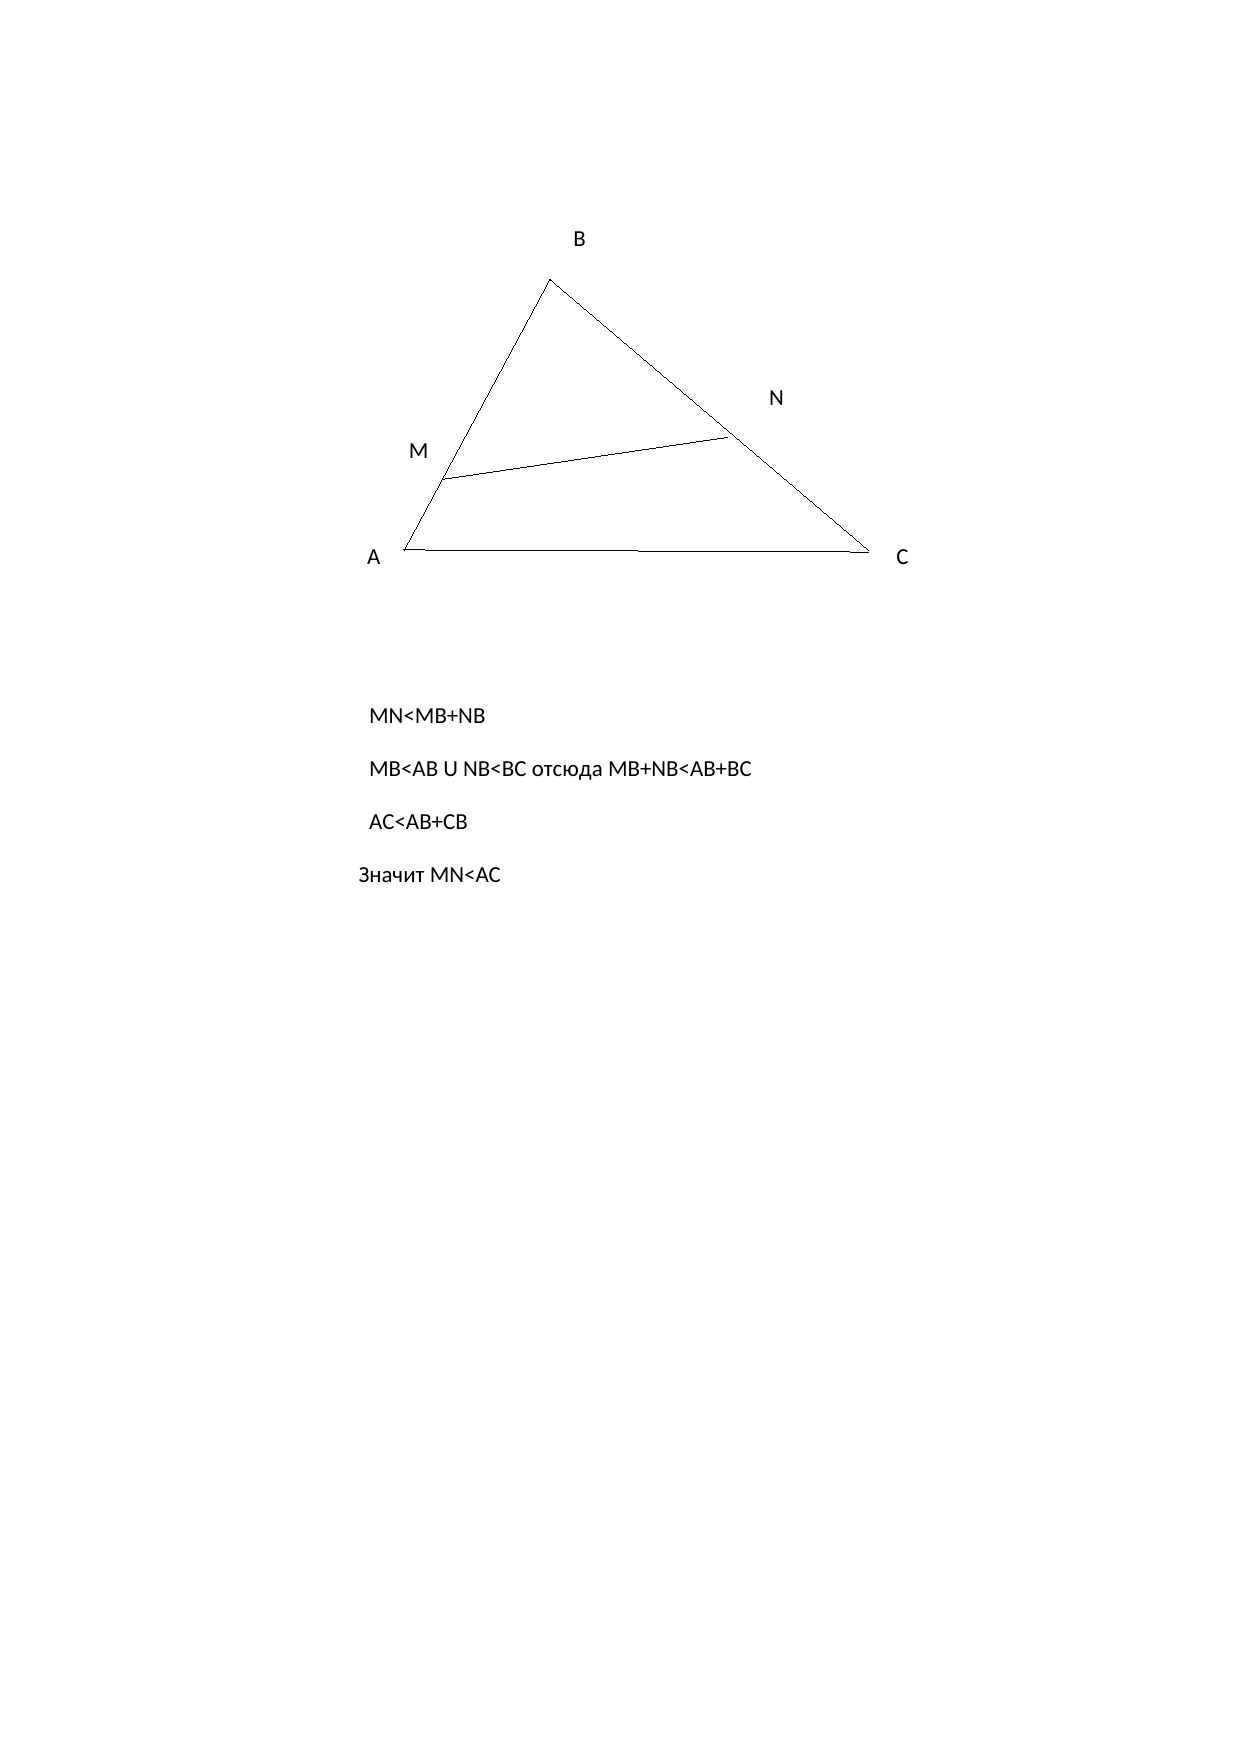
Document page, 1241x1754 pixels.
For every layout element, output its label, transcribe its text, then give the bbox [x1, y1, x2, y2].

text AC<AB+CB [177, 807, 1152, 835]
text N [177, 383, 1152, 411]
text Значит MN<AC [177, 860, 1152, 888]
text A C [177, 542, 1152, 570]
text B [177, 224, 1152, 252]
text M [177, 436, 1152, 464]
text MN<MB+NB [177, 701, 1152, 729]
text MB<AB U NB<BC отсюда MB+NB<AB+BC [177, 754, 1152, 782]
